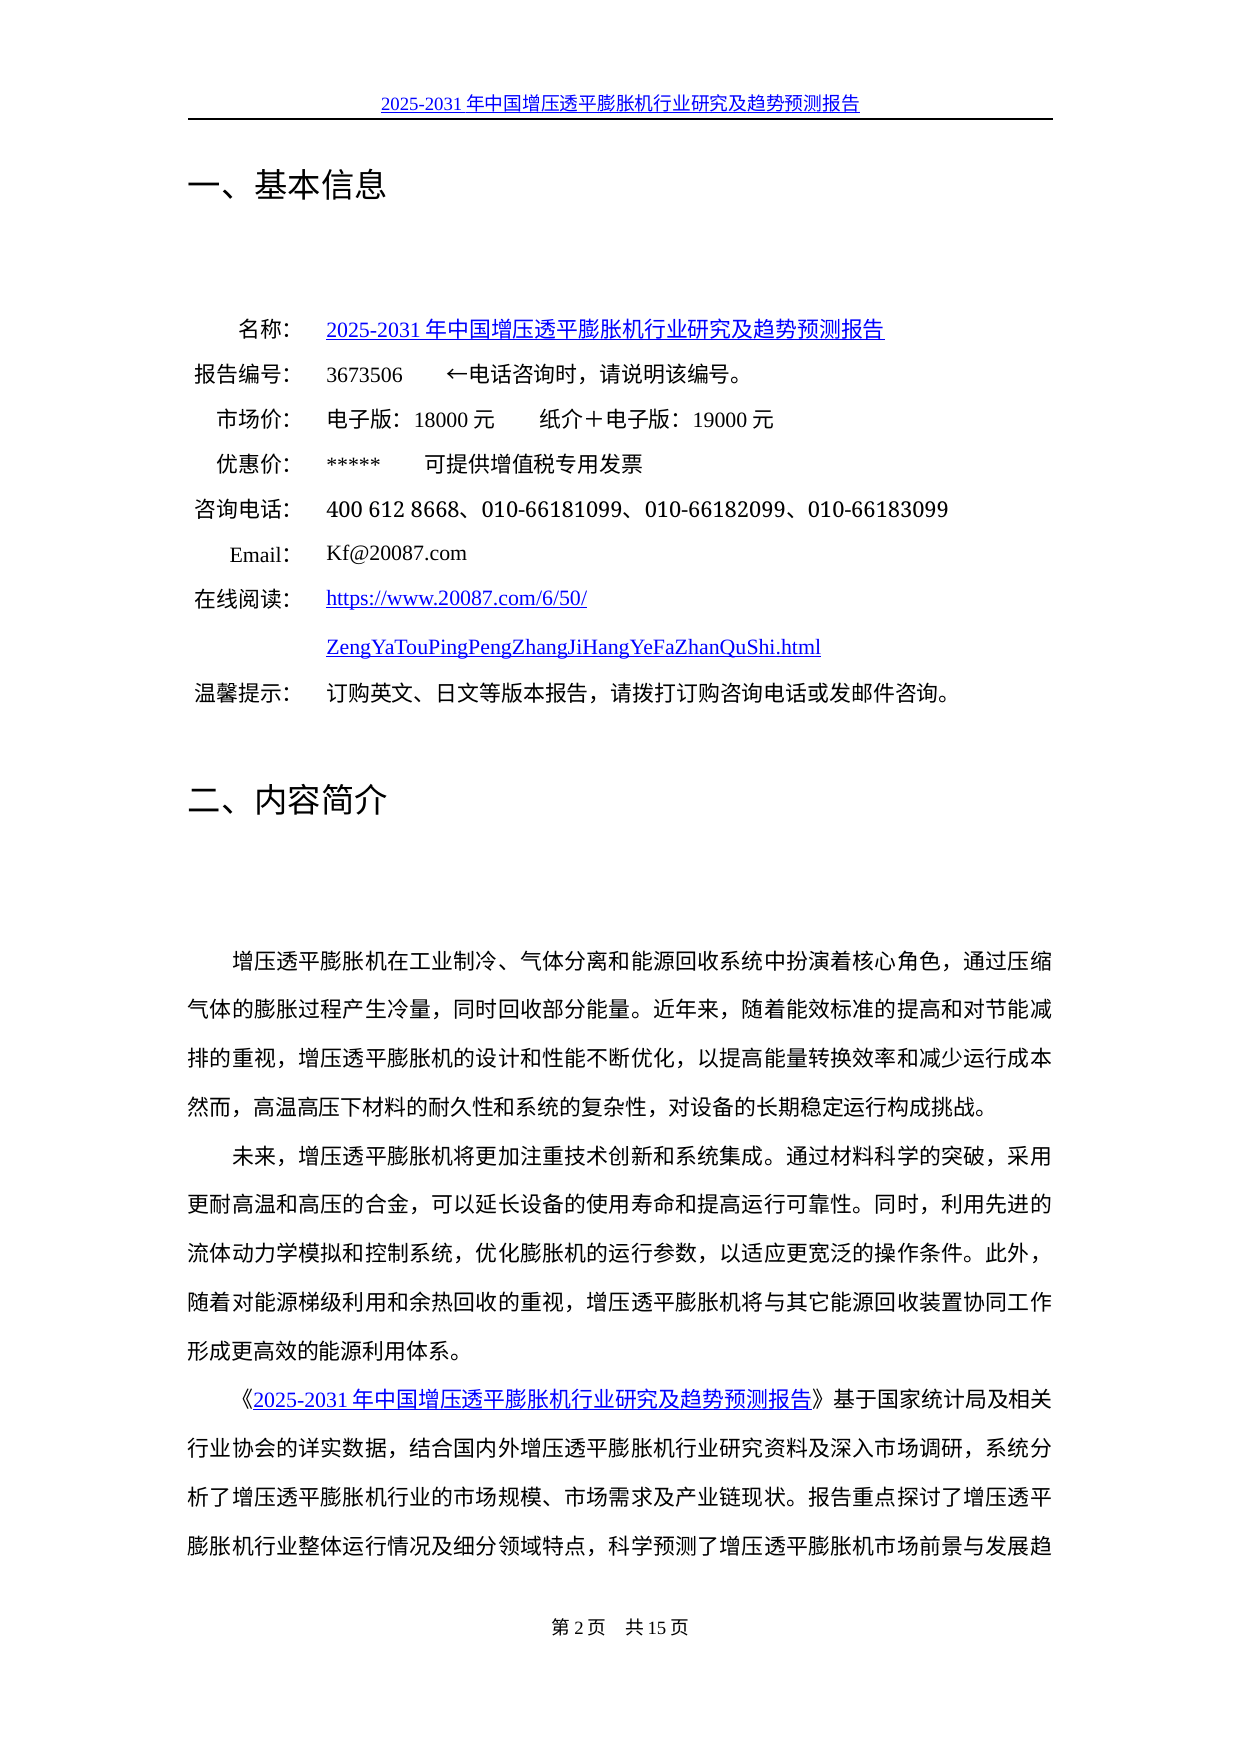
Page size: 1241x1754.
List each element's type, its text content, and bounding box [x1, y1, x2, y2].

table_cell 温馨提示： [167, 675, 315, 720]
table_cell ***** 可提供增值税专用发票 [315, 447, 1073, 492]
table_cell 在线阅读： [167, 582, 315, 675]
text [187, 943, 1053, 1561]
table_header 名称： [167, 312, 315, 357]
table_cell 3673506 ←电话咨询时，请说明该编号。 [315, 357, 1073, 402]
table_header 2025-2031年中国增压透平膨胀机行业研究及趋势预测报告 [315, 312, 1073, 357]
table_cell Kf@20087.com [315, 537, 1073, 582]
table_cell 市场价： [167, 402, 315, 447]
table_cell 报告编号： [167, 357, 315, 402]
table_cell 400 612 8668、010-66181099、010-66182099、010-66183099 [315, 492, 1073, 537]
table_cell 电子版：18000 元 纸介＋电子版：19000 元 [315, 402, 1073, 447]
table_cell 订购英文、日文等版本报告，请拨打订购咨询电话或发邮件咨询。 [315, 675, 1073, 720]
title 一、基本信息 [187, 150, 1053, 215]
title 二、内容简介 [187, 766, 1053, 831]
table_cell [315, 582, 1073, 675]
table_cell 优惠价： [167, 447, 315, 492]
table_cell 咨询电话： [167, 492, 315, 537]
table_cell Email： [167, 537, 315, 582]
